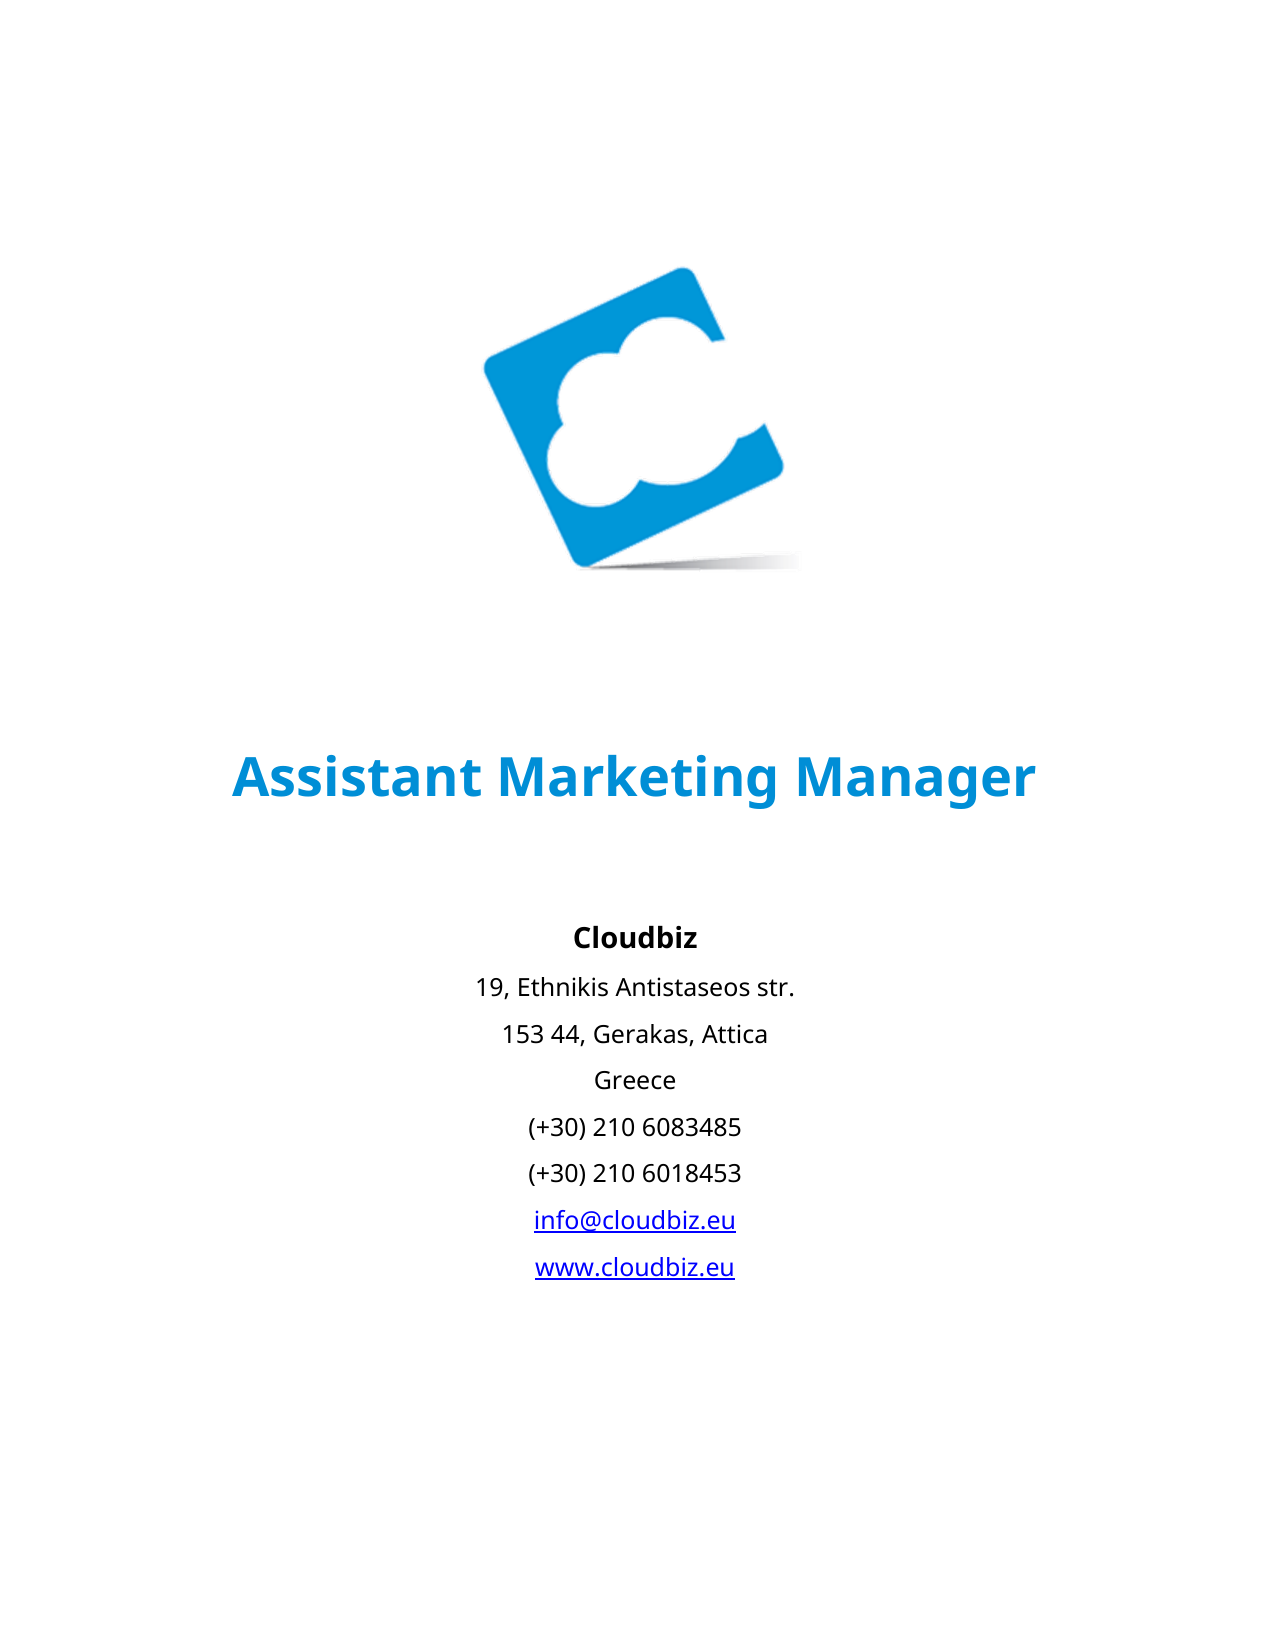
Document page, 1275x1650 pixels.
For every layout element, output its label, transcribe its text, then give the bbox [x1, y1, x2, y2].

text 19, Ethnikis Antistaseos str. [89, 970, 1181, 1004]
text info@cloudbiz.eu [89, 1203, 1181, 1237]
text Cloudbiz [89, 918, 1181, 957]
text Assistant Marketing Manager [89, 738, 1181, 812]
text 153 44, Gerakas, Attica [89, 1016, 1181, 1050]
text Greece [89, 1063, 1181, 1097]
text (+30) 210 6083485 [89, 1109, 1181, 1143]
picture [452, 238, 809, 618]
text www.cloudbiz.eu [89, 1249, 1181, 1283]
text (+30) 210 6018453 [89, 1156, 1181, 1190]
